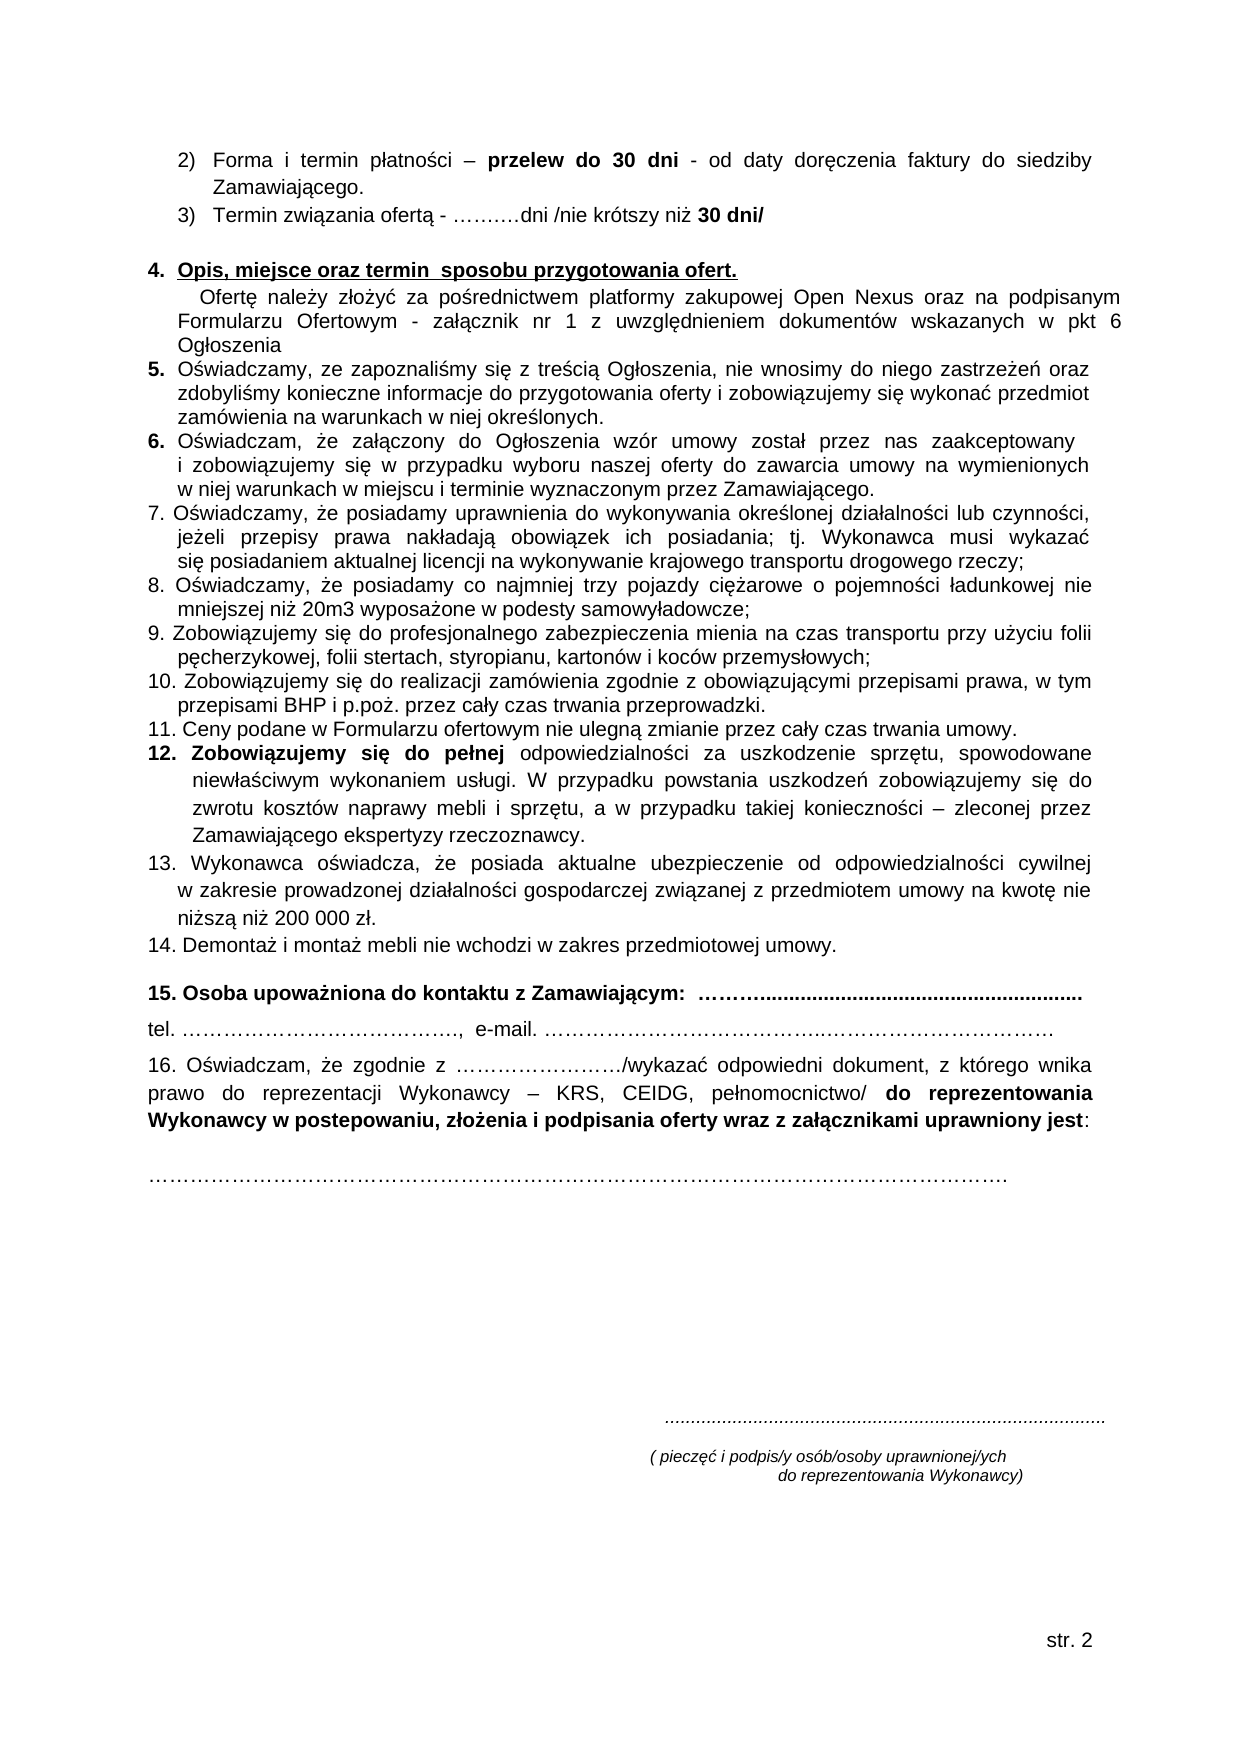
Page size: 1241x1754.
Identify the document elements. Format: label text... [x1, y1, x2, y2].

list Oświadczamy, ze zapoznaliśmy się z treścią Ogłoszenia, nie wnosimy do niego zastrzeżeń oraz zdobyliśmy konieczne informacje do przygotowania oferty i zobowiązujemy się wykonać przedmiot zamówienia na warunkach w niej określonych. [148, 357, 1090, 429]
text 7. Oświadczamy, że posiadamy uprawnienia do wykonywania określonej działalności lub czynności, jeżeli przepisy prawa nakładają obowiązek ich posiadania; tj. Wykonawca musi wykazać się posiadaniem aktualnej licencji na wykonywanie krajowego transportu drogowego rzeczy; [148, 501, 1090, 573]
text ( pieczęć i podpis/y osób/osoby uprawnionej/ych [650, 1447, 1152, 1466]
text 16. Oświadczam, że zgodnie z ……………………/wykazać odpowiedni dokument, z którego wnika prawo do reprezentacji Wykonawcy – KRS, CEIDG, pełnomocnictwo/ do reprezentowania Wykonawcy w postepowaniu, złożenia i podpisania oferty wraz z załącznikami uprawniony jest: [148, 1053, 1093, 1132]
text Ofertę należy złożyć za pośrednictwem platformy zakupowej Open Nexus oraz na podpisanym Formularzu Ofertowym - załącznik nr 1 z uwzględnieniem dokumentów wskazanych w pkt 6 Ogłoszenia [148, 285, 1122, 357]
list Oświadczam, że załączony do Ogłoszenia wzór umowy został przez nas zaakceptowany i zobowiązujemy się w przypadku wyboru naszej oferty do zawarcia umowy na wymienionych w niej warunkach w miejscu i terminie wyznaczonym przez Zamawiającego. [148, 429, 1090, 501]
text 13. Wykonawca oświadcza, że posiada aktualne ubezpieczenie od odpowiedzialności cywilnej w zakresie prowadzonej działalności gospodarczej związanej z przedmiotem umowy na kwotę nie niższą niż 200 000 zł. [148, 850, 1093, 929]
list Opis, miejsce oraz termin sposobu przygotowania ofert. [148, 258, 1090, 282]
list Forma i termin płatności – przelew do 30 dni - od daty doręczenia faktury do siedziby Zamawiającego. [177, 148, 1093, 199]
text 15. Osoba upoważniona do kontaktu z Zamawiającym: ………........................................................ tel. …………………………………., e-mail. …………………………………..…………………………… [148, 981, 1090, 1041]
text 10. Zobowiązujemy się do realizacji zamówienia zgodnie z obowiązującymi przepisami prawa, w tym przepisami BHP i p.poż. przez cały czas trwania przeprowadzki. [148, 668, 1093, 716]
text do reprezentowania Wykonawcy) [650, 1466, 1152, 1485]
text ……………………………………………………………………………………………………………. [148, 1163, 1093, 1187]
text 9. Zobowiązujemy się do profesjonalnego zabezpieczenia mienia na czas transportu przy użyciu folii pęcherzykowej, folii stertach, styropianu, kartonów i koców przemysłowych; [148, 621, 1093, 668]
text ..................................................................................... [162, 1406, 1107, 1428]
text 14. Demontaż i montaż mebli nie wchodzi w zakres przedmiotowej umowy. [148, 933, 1093, 957]
text 8. Oświadczamy, że posiadamy co najmniej trzy pojazdy ciężarowe o pojemności ładunkowej nie mniejszej niż 20m3 wyposażone w podesty samowyładowcze; [148, 573, 1093, 621]
list 11. Ceny podane w Formularzu ofertowym nie ulegną zmianie przez cały czas trwania umowy. [148, 716, 1093, 740]
list Termin związania ofertą - …….…dni /nie krótszy niż 30 dni/ [177, 203, 1093, 227]
text 12. Zobowiązujemy się do pełnej odpowiedzialności za uszkodzenie sprzętu, spowodowane niewłaściwym wykonaniem usługi. W przypadku powstania uszkodzeń zobowiązujemy się do zwrotu kosztów naprawy mebli i sprzętu, a w przypadku takiej konieczności – zleconej przez Zamawiającego ekspertyzy rzeczoznawcy. [148, 740, 1093, 847]
